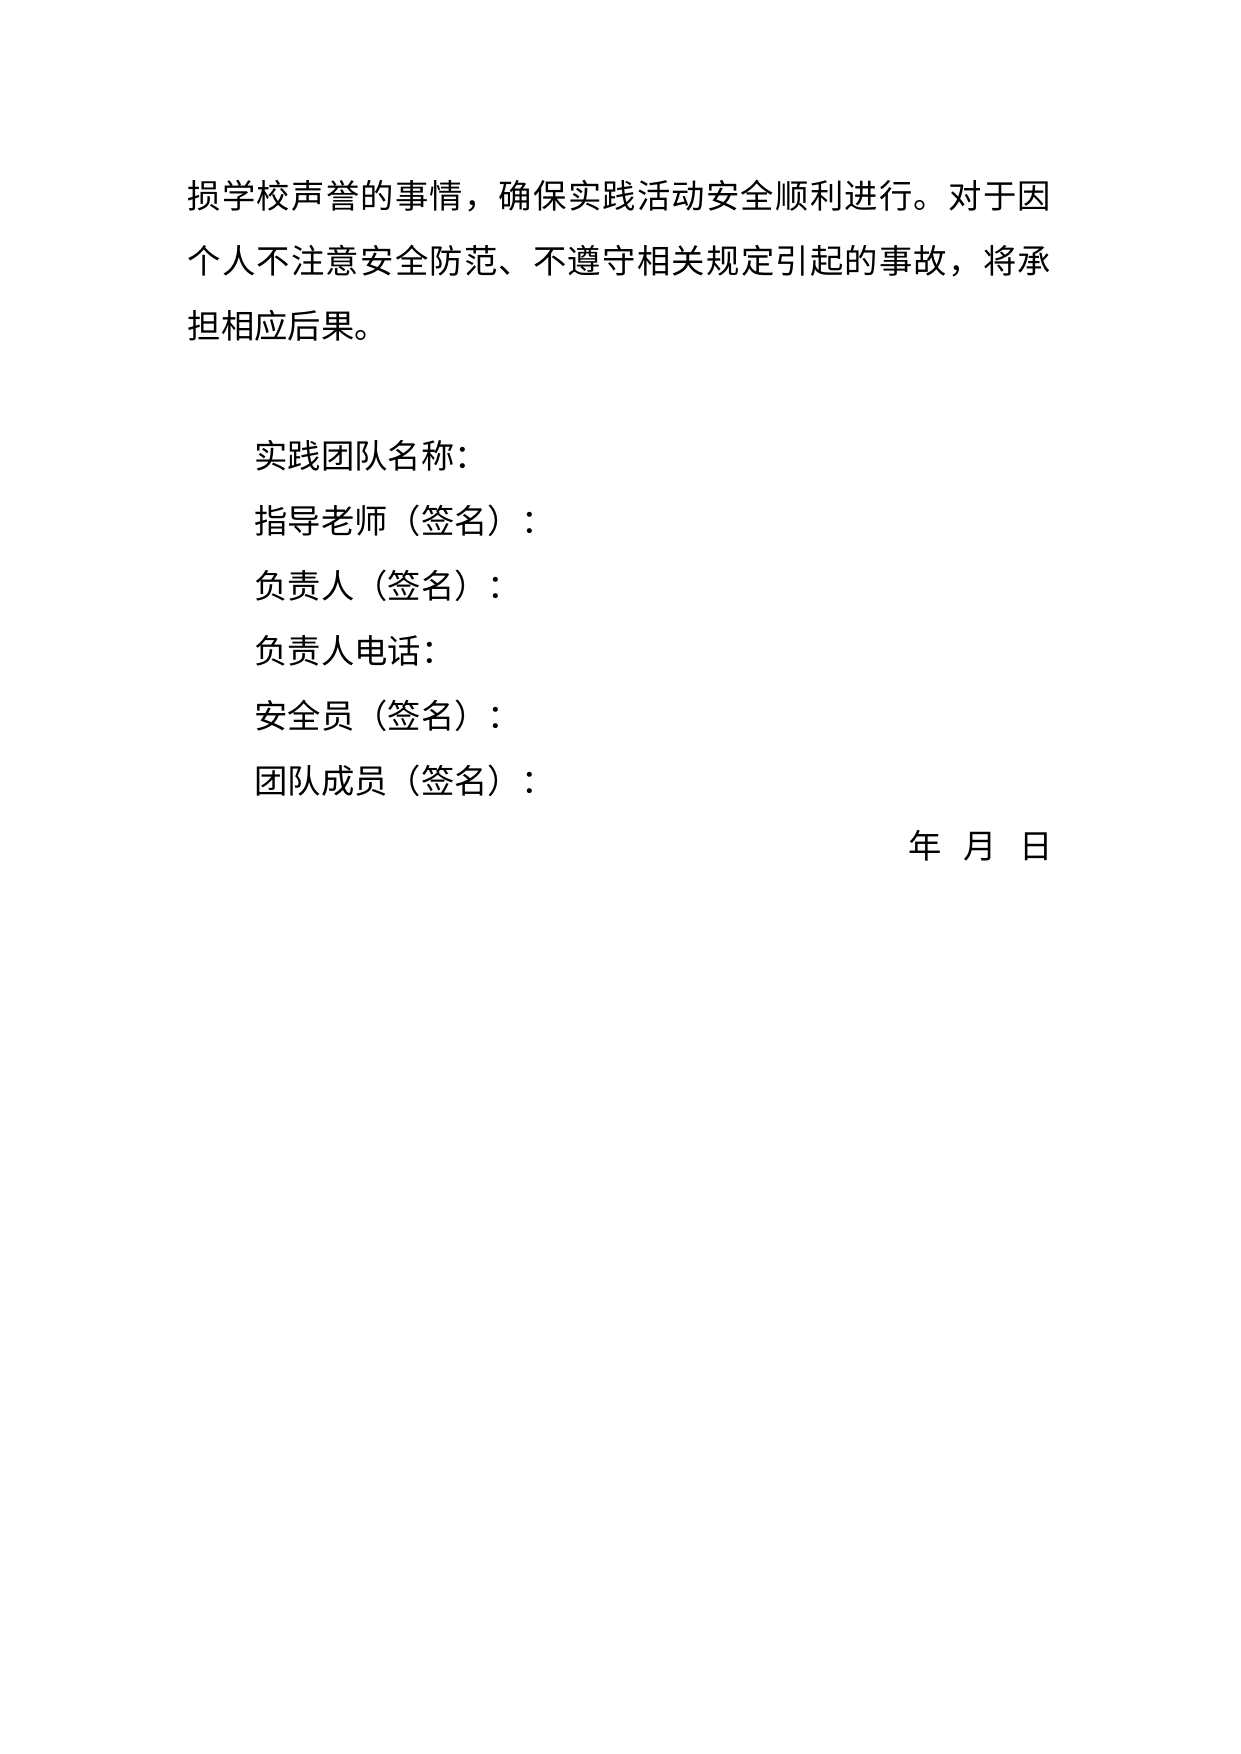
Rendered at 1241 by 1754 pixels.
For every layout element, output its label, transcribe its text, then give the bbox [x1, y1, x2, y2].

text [187, 162, 1053, 357]
text 负责人（签名）： [187, 552, 1053, 617]
text 负责人电话： [187, 617, 1053, 682]
text 实践团队名称： [187, 422, 1053, 487]
text 年 月 日 [187, 812, 1053, 877]
text 指导老师（签名）： [187, 487, 1053, 552]
text 团队成员（签名）： [187, 747, 1053, 812]
text 安全员（签名）： [187, 682, 1053, 747]
